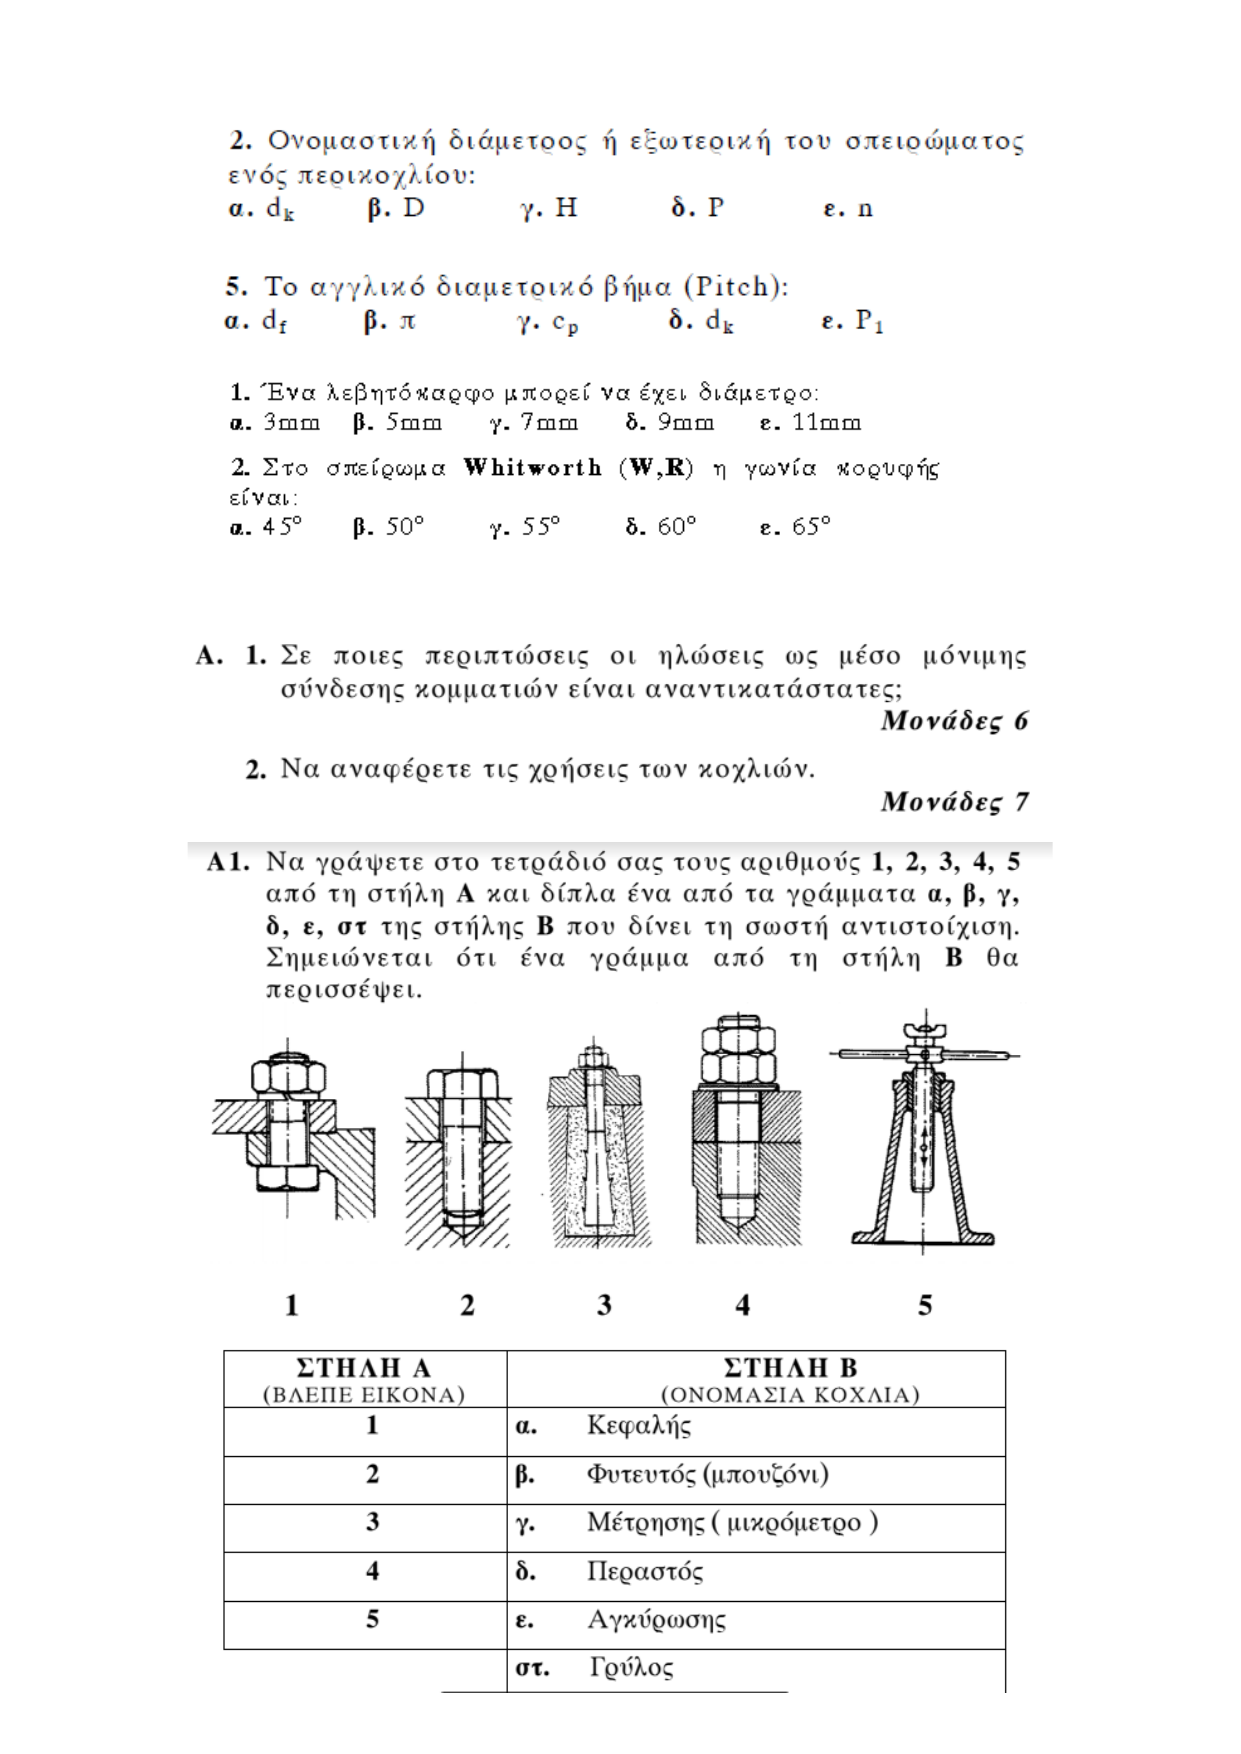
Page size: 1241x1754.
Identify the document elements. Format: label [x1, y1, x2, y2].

picture [187, 118, 1053, 240]
picture [187, 634, 1053, 817]
picture [187, 264, 1016, 356]
picture [187, 380, 974, 557]
picture [187, 842, 1053, 1693]
